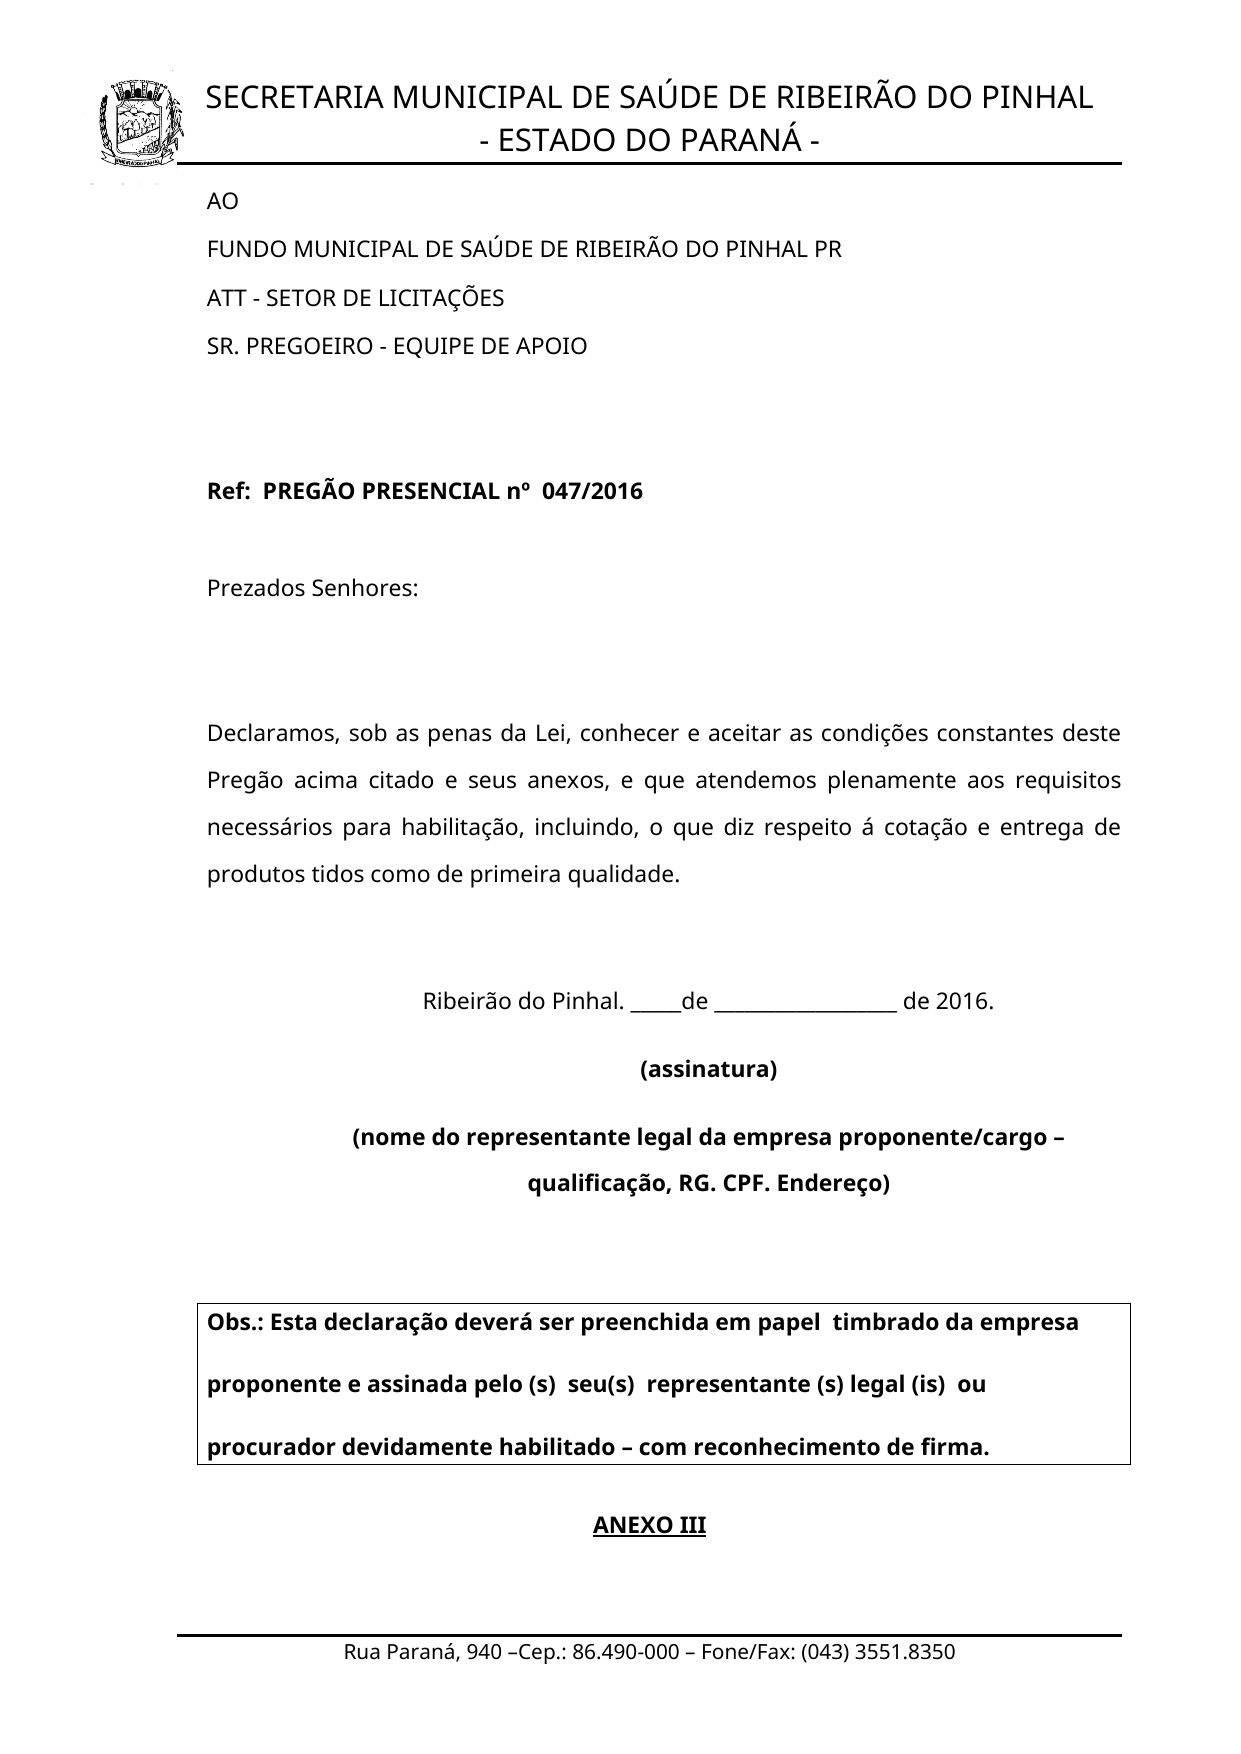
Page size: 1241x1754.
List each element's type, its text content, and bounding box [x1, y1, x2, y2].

text (nome do representante legal da empresa proponente/cargo – qualificação, RG. CPF. Endereço) [295, 1121, 1122, 1199]
text SR. PREGOEIRO - EQUIPE DE APOIO [207, 330, 1122, 361]
text Prezados Senhores: [207, 572, 1122, 603]
text Declaramos, sob as penas da Lei, conhecer e aceitar as condições constantes deste Pregão acima citado e seus anexos, e que atendemos plenamente aos requisitos necessários para habilitação, incluindo, o que diz respeito á cotação e entrega de produtos tidos como de primeira qualidade. [207, 717, 1122, 889]
text AO [207, 184, 1122, 216]
text FUNDO MUNICIPAL DE SAÚDE DE RIBEIRÃO DO PINHAL PR [207, 233, 1122, 264]
text Ribeirão do Pinhal. _____de __________________ de 2016. [295, 985, 1122, 1016]
picture [83, 65, 202, 185]
text ANEXO III [177, 1509, 1122, 1540]
text ATT - SETOR DE LICITAÇÕES [207, 281, 1122, 313]
text Obs.: Esta declaração deverá ser preenchida em papel timbrado da empresa proponente e assinada pelo (s) seu(s) representante (s) legal (is) ou procurador devidamente habilitado – com reconhecimento de firma. [198, 1304, 1130, 1464]
text (assinatura) [295, 1053, 1122, 1084]
text Ref: PREGÃO PRESENCIAL nº 047/2016 [207, 475, 1122, 506]
